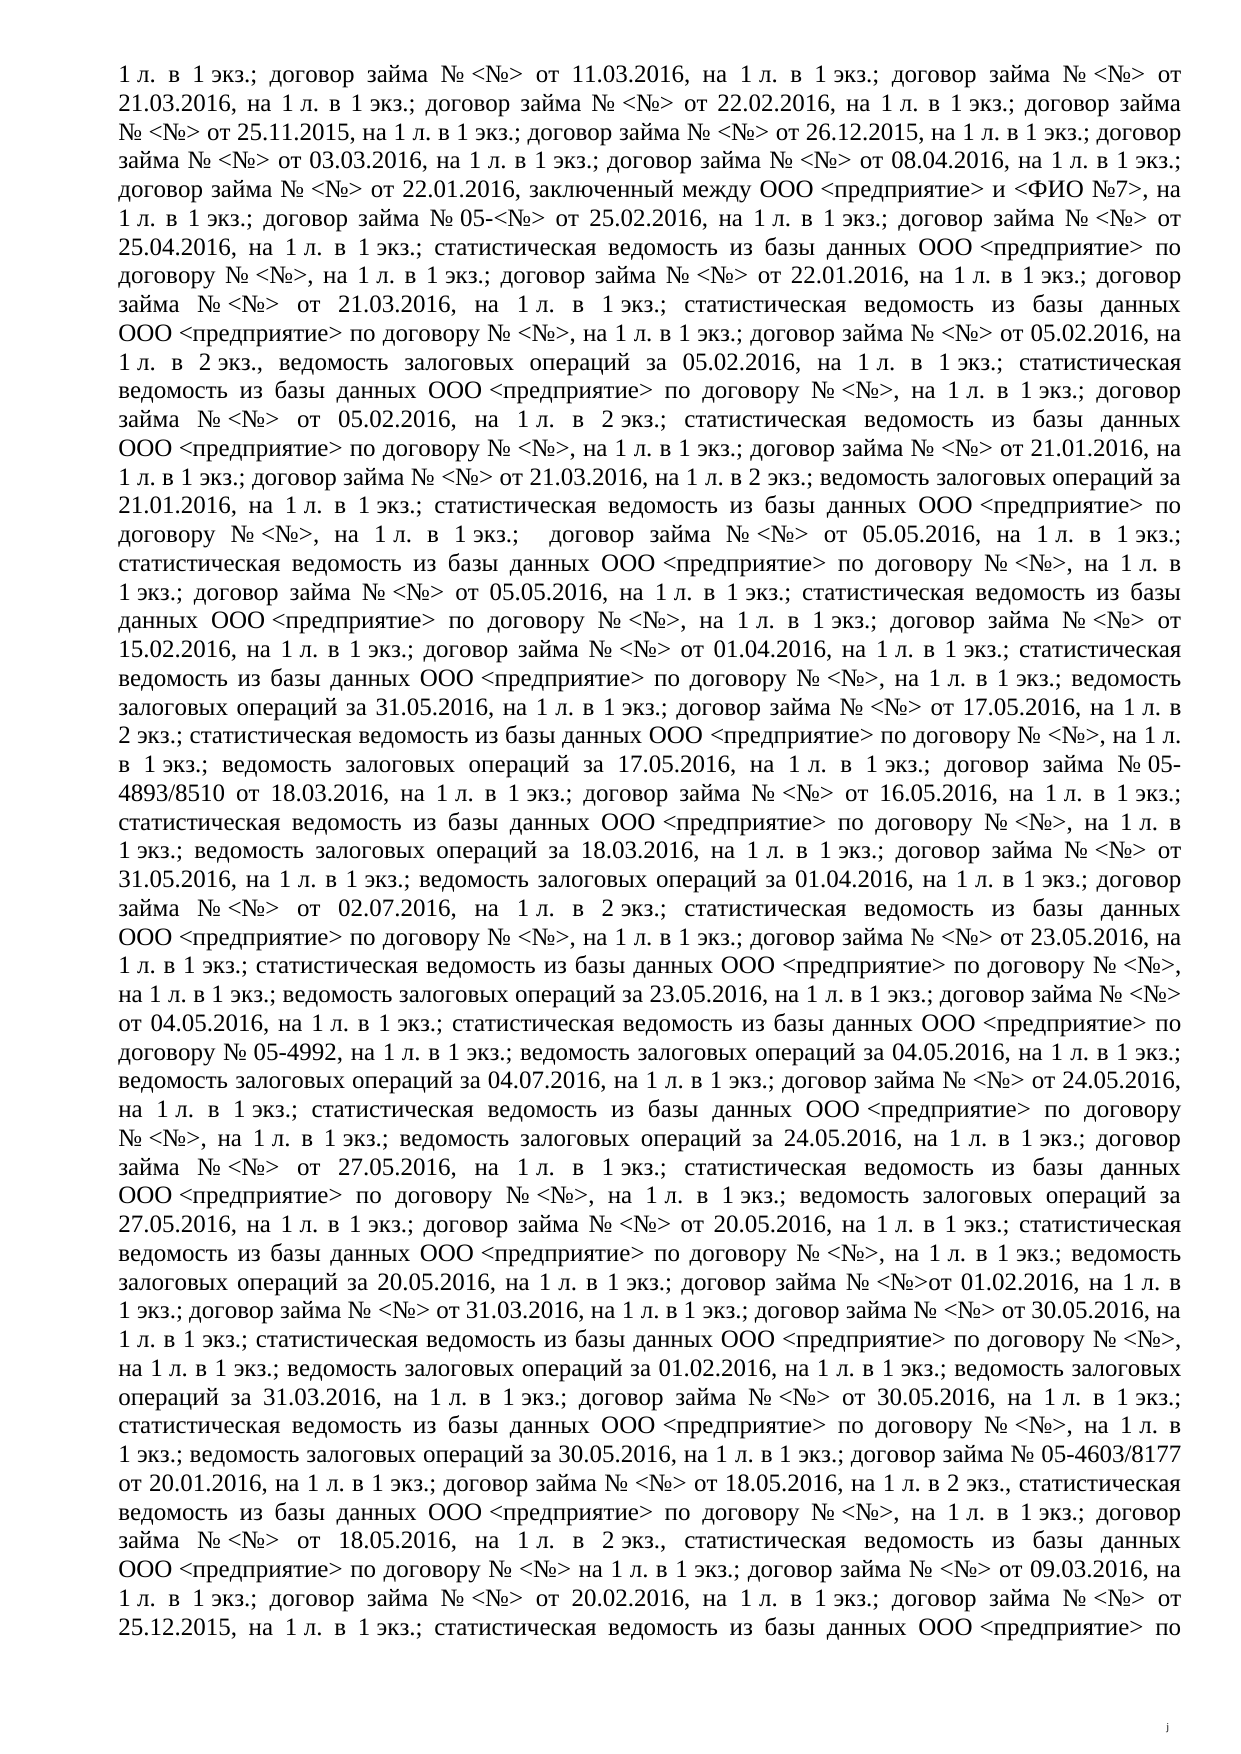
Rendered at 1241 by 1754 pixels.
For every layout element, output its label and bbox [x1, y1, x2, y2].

text [118, 59, 1181, 1640]
